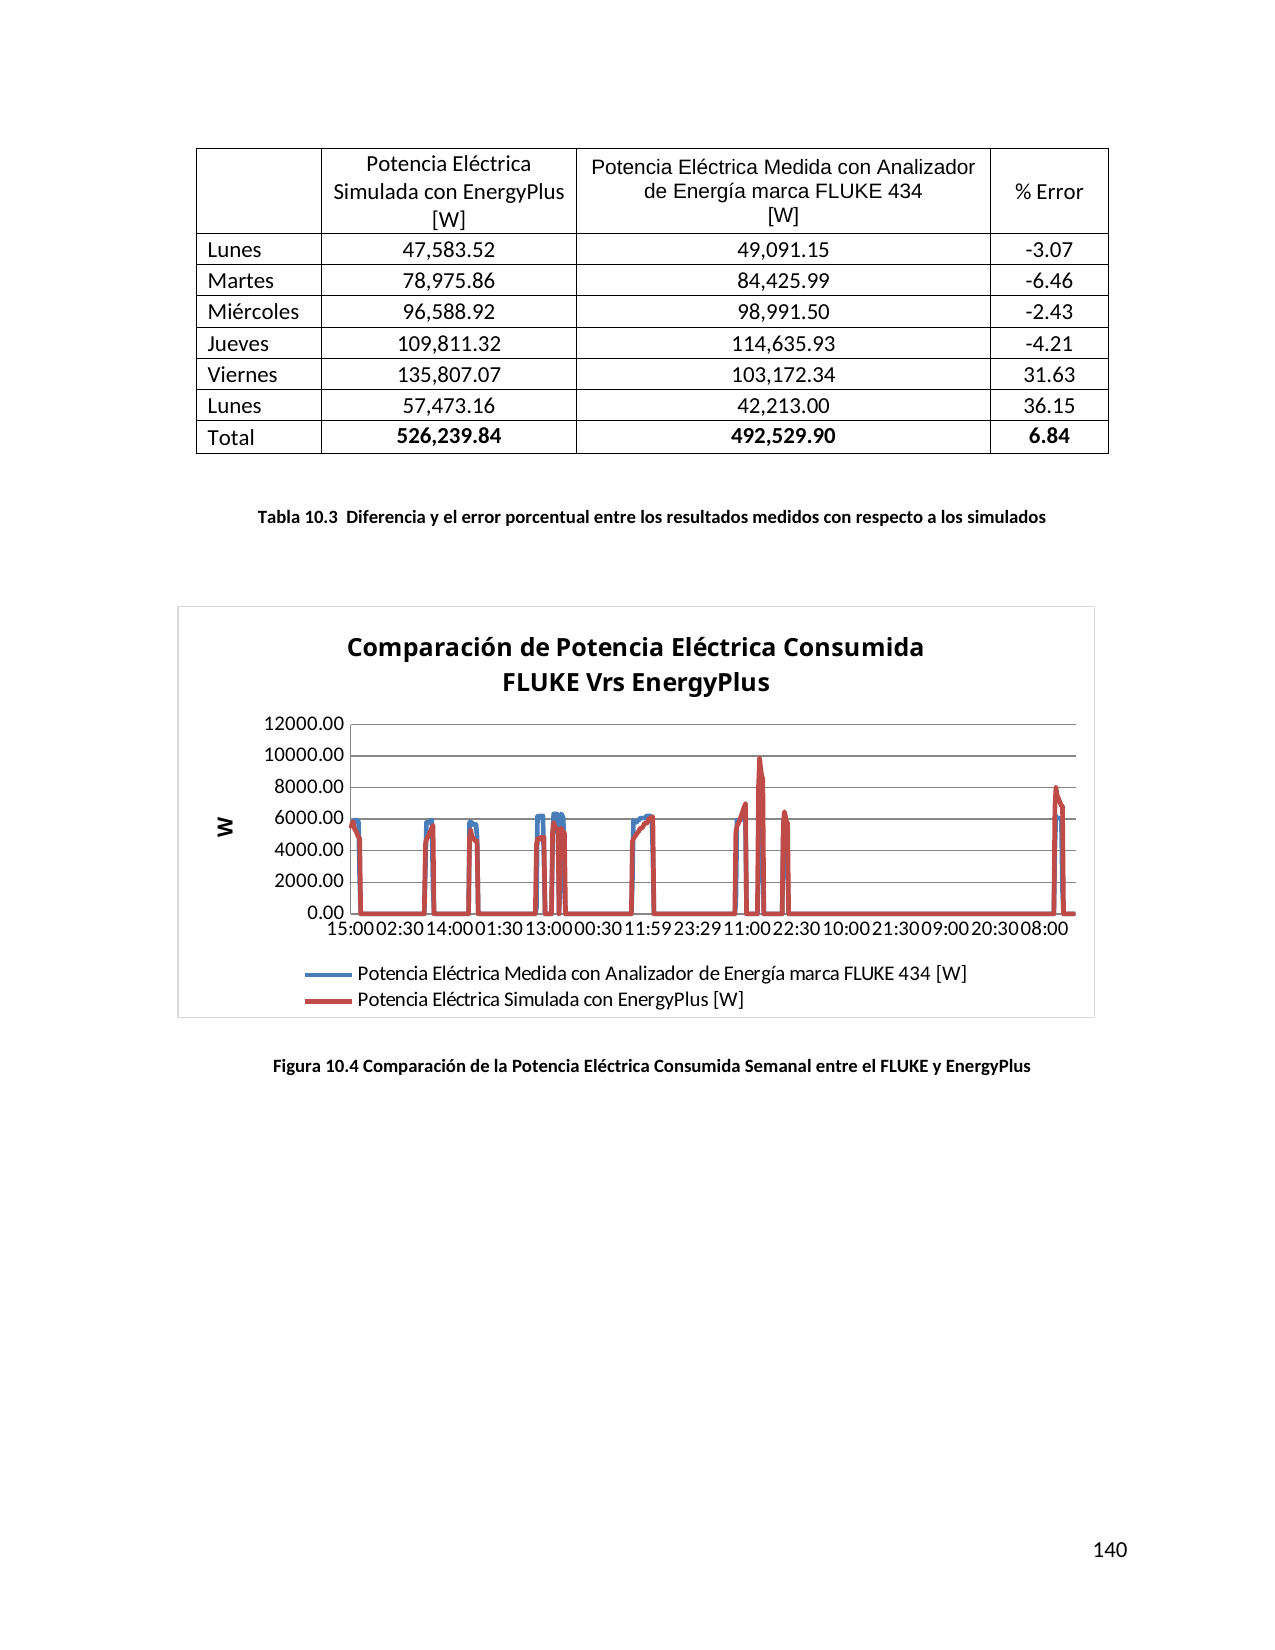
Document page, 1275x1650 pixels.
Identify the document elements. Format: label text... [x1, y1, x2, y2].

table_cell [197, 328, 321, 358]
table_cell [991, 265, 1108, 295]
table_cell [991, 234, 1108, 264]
text Tabla 10.3 Diferencia y el error porcentual entre los resultados medidos con respecto a los simulados [177, 505, 1127, 528]
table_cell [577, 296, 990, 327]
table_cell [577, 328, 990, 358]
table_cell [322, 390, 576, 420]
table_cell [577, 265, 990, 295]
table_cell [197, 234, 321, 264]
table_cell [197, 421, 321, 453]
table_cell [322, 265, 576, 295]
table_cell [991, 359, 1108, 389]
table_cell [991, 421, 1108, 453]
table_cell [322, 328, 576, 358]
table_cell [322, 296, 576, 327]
text Figura 10.4 Comparación de la Potencia Eléctrica Consumida Semanal entre el FLUKE y EnergyPlus [177, 1055, 1127, 1078]
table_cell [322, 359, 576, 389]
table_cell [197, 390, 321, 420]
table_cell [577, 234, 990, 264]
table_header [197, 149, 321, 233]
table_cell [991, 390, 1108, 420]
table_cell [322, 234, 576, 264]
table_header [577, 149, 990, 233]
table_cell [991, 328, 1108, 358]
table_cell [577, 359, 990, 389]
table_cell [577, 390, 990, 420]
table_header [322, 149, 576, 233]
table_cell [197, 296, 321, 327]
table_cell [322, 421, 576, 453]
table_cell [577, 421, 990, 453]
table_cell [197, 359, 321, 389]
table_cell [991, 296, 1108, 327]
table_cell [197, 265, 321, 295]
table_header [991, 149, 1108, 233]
